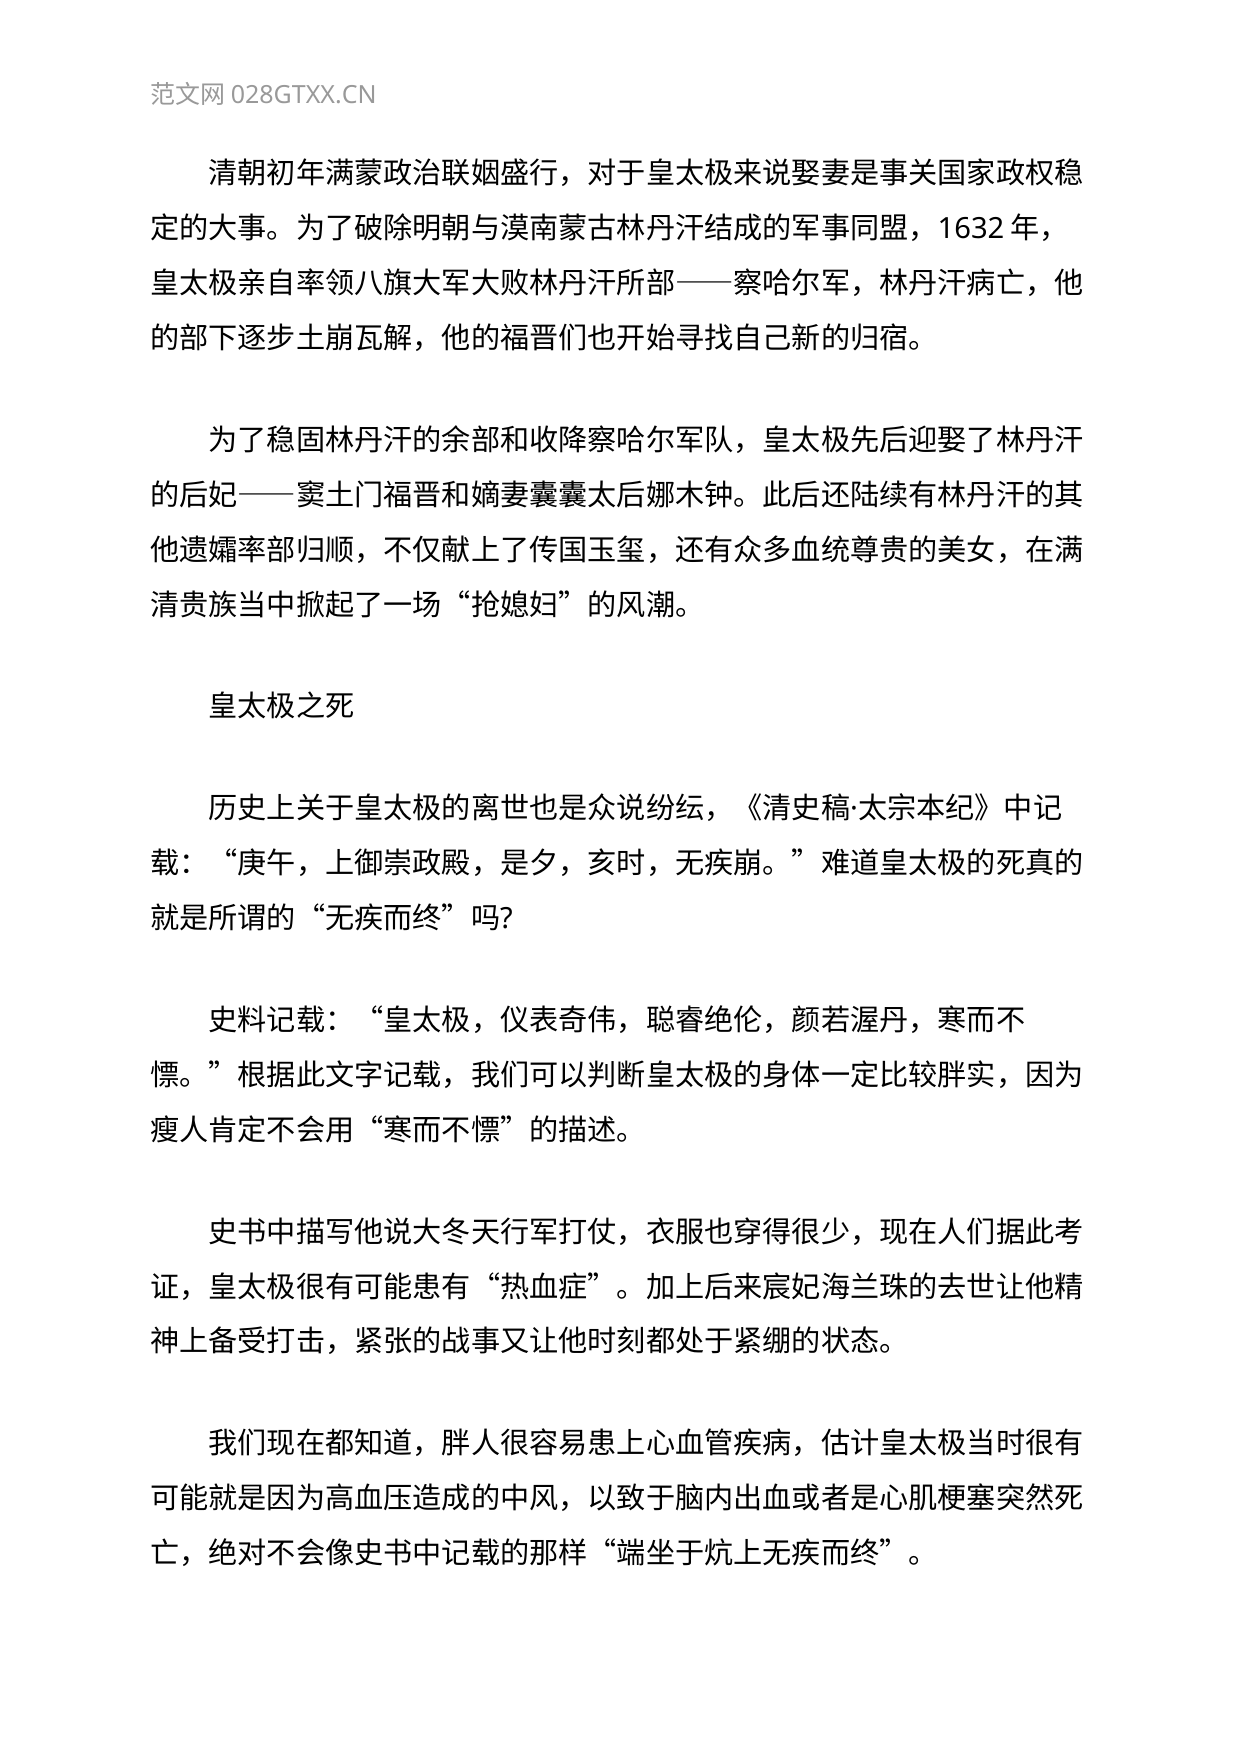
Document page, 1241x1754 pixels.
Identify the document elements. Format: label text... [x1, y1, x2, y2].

text 史书中描写他说大冬天行军打仗，衣服也穿得很少，现在人们据此考证，皇太极很有可能患有“热血症”。加上后来宸妃海兰珠的去世让他精神上备受打击，紧张的战事又让他时刻都处于紧绷的状态。 [150, 1208, 1090, 1360]
text 史料记载：“皇太极，仪表奇伟，聪睿绝伦，颜若渥丹，寒而不慓。”根据此文字记载，我们可以判断皇太极的身体一定比较胖实，因为瘦人肯定不会用“寒而不慓”的描述。 [150, 997, 1090, 1149]
text 皇太极之死 [150, 683, 1090, 725]
text 我们现在都知道，胖人很容易患上心血管疾病，估计皇太极当时很有可能就是因为高血压造成的中风，以致于脑内出血或者是心肌梗塞突然死亡，绝对不会像史书中记载的那样“端坐于炕上无疾而终”。 [150, 1420, 1090, 1572]
text 为了稳固林丹汗的余部和收降察哈尔军队，皇太极先后迎娶了林丹汗的后妃——窦土门福晋和嫡妻囊囊太后娜木钟。此后还陆续有林丹汗的其他遗孀率部归顺，不仅献上了传国玉玺，还有众多血统尊贵的美女，在满清贵族当中掀起了一场“抢媳妇”的风潮。 [150, 417, 1090, 623]
text 历史上关于皇太极的离世也是众说纷纭，《清史稿·太宗本纪》中记载：“庚午，上御崇政殿，是夕，亥时，无疾崩。”难道皇太极的死真的就是所谓的“无疾而终”吗? [150, 785, 1090, 937]
text 清朝初年满蒙政治联姻盛行，对于皇太极来说娶妻是事关国家政权稳定的大事。为了破除明朝与漠南蒙古林丹汗结成的军事同盟，1632年，皇太极亲自率领八旗大军大败林丹汗所部——察哈尔军，林丹汗病亡，他的部下逐步土崩瓦解，他的福晋们也开始寻找自己新的归宿。 [150, 150, 1090, 357]
